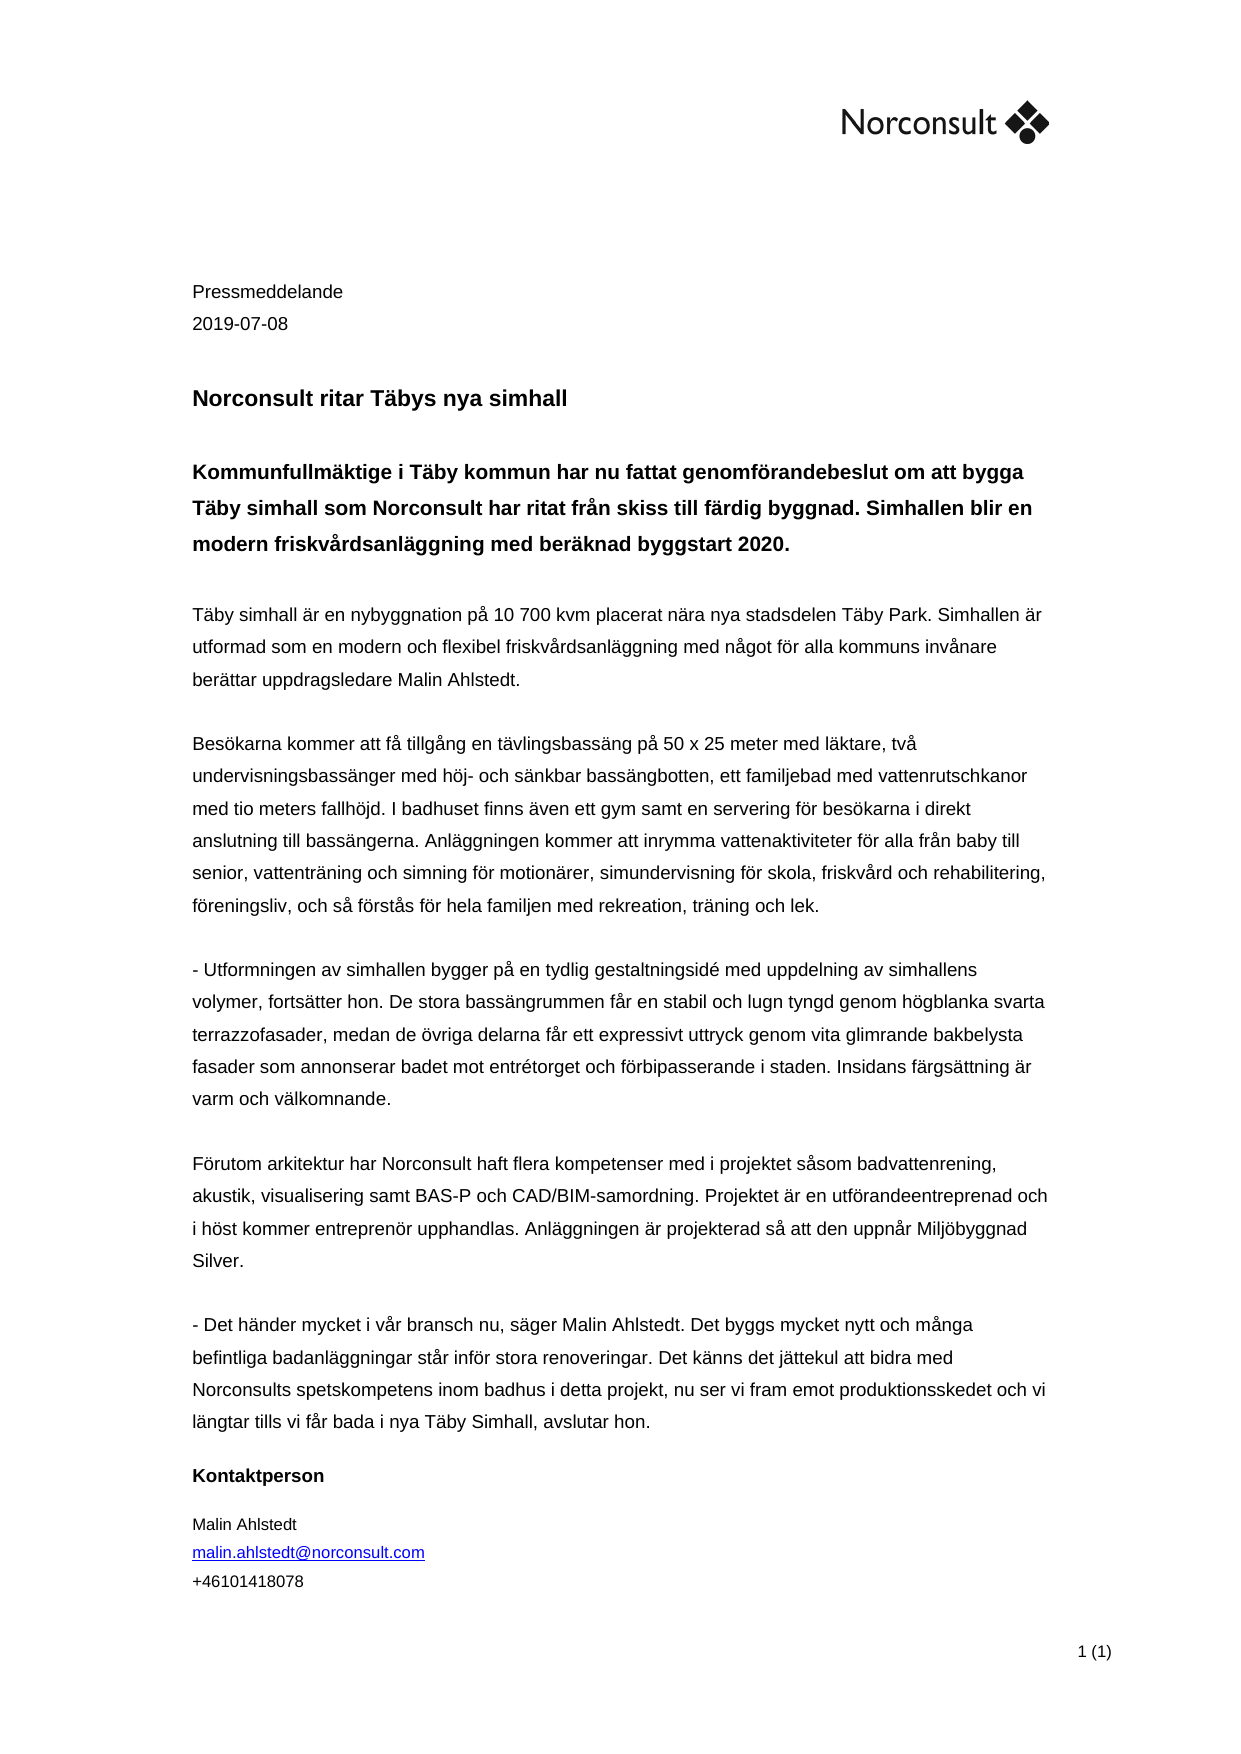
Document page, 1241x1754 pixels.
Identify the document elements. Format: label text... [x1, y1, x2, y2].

text Täby simhall är en nybyggnation på 10 700 kvm placerat nära nya stadsdelen Täby Park. Simhallen är utformad som en modern och flexibel friskvårdsanläggning med något för alla kommuns invånare berättar uppdragsledare Malin Ahlstedt. [192, 604, 1049, 690]
text Besökarna kommer att få tillgång en tävlingsbassäng på 50 x 25 meter med läktare, två undervisningsbassänger med höj- och sänkbar bassängbotten, ett familjebad med vattenrutschkanor med tio meters fallhöjd. I badhuset finns även ett gym samt en servering för besökarna i direkt anslutning till bassängerna. Anläggningen kommer att inrymma vattenaktiviteter för alla från baby till senior, vattenträning och simning för motionärer, simundervisning för skola, friskvård och rehabilitering, föreningsliv, och så förstås för hela familjen med rekreation, träning och lek. - Utformningen av simhallen bygger på en tydlig gestaltningsidé med uppdelning av simhallens volymer, fortsätter hon. De stora bassängrummen får en stabil och lugn tyngd genom högblanka svarta terrazzofasader, medan de övriga delarna får ett expressivt uttryck genom vita glimrande bakbelysta fasader som annonserar badet mot entrétorget och förbipasserande i staden. Insidans färgsättning är varm och välkomnande. [192, 733, 1049, 1110]
text Norconsult ritar Täbys nya simhall [192, 385, 1049, 411]
text Kontaktperson [192, 1465, 1049, 1514]
text Förutom arkitektur har Norconsult haft flera kompetenser med i projektet såsom badvattenrening, akustik, visualisering samt BAS-P och CAD/BIM-samordning. Projektet är en utförandeentreprenad och i höst kommer entreprenör upphandlas. Anläggningen är projekterad så att den uppnår Miljöbyggnad Silver. [192, 1153, 1049, 1271]
text Malin Ahlstedt [192, 1514, 1049, 1534]
text - Det händer mycket i vår bransch nu, säger Malin Ahlstedt. Det byggs mycket nytt och många befintliga badanläggningar står inför stora renoveringar. Det känns det jättekul att bidra med Norconsults spetskompetens inom badhus i detta projekt, nu ser vi fram emot produktionsskedet och vi längtar tills vi får bada i nya Täby Simhall, avslutar hon. [192, 1282, 1049, 1433]
text Kommunfullmäktige i Täby kommun har nu fattat genomförandebeslut om att bygga Täby simhall som Norconsult har ritat från skiss till färdig byggnad. Simhallen blir en modern friskvårdsanläggning med beräknad byggstart 2020. [192, 460, 1049, 556]
text 2019-07-08 [192, 313, 1049, 334]
text malin.ahlstedt@norconsult.com [192, 1543, 1049, 1562]
text Pressmeddelande [192, 281, 1049, 302]
picture [842, 100, 1049, 145]
text +46101418078 [192, 1572, 1049, 1591]
